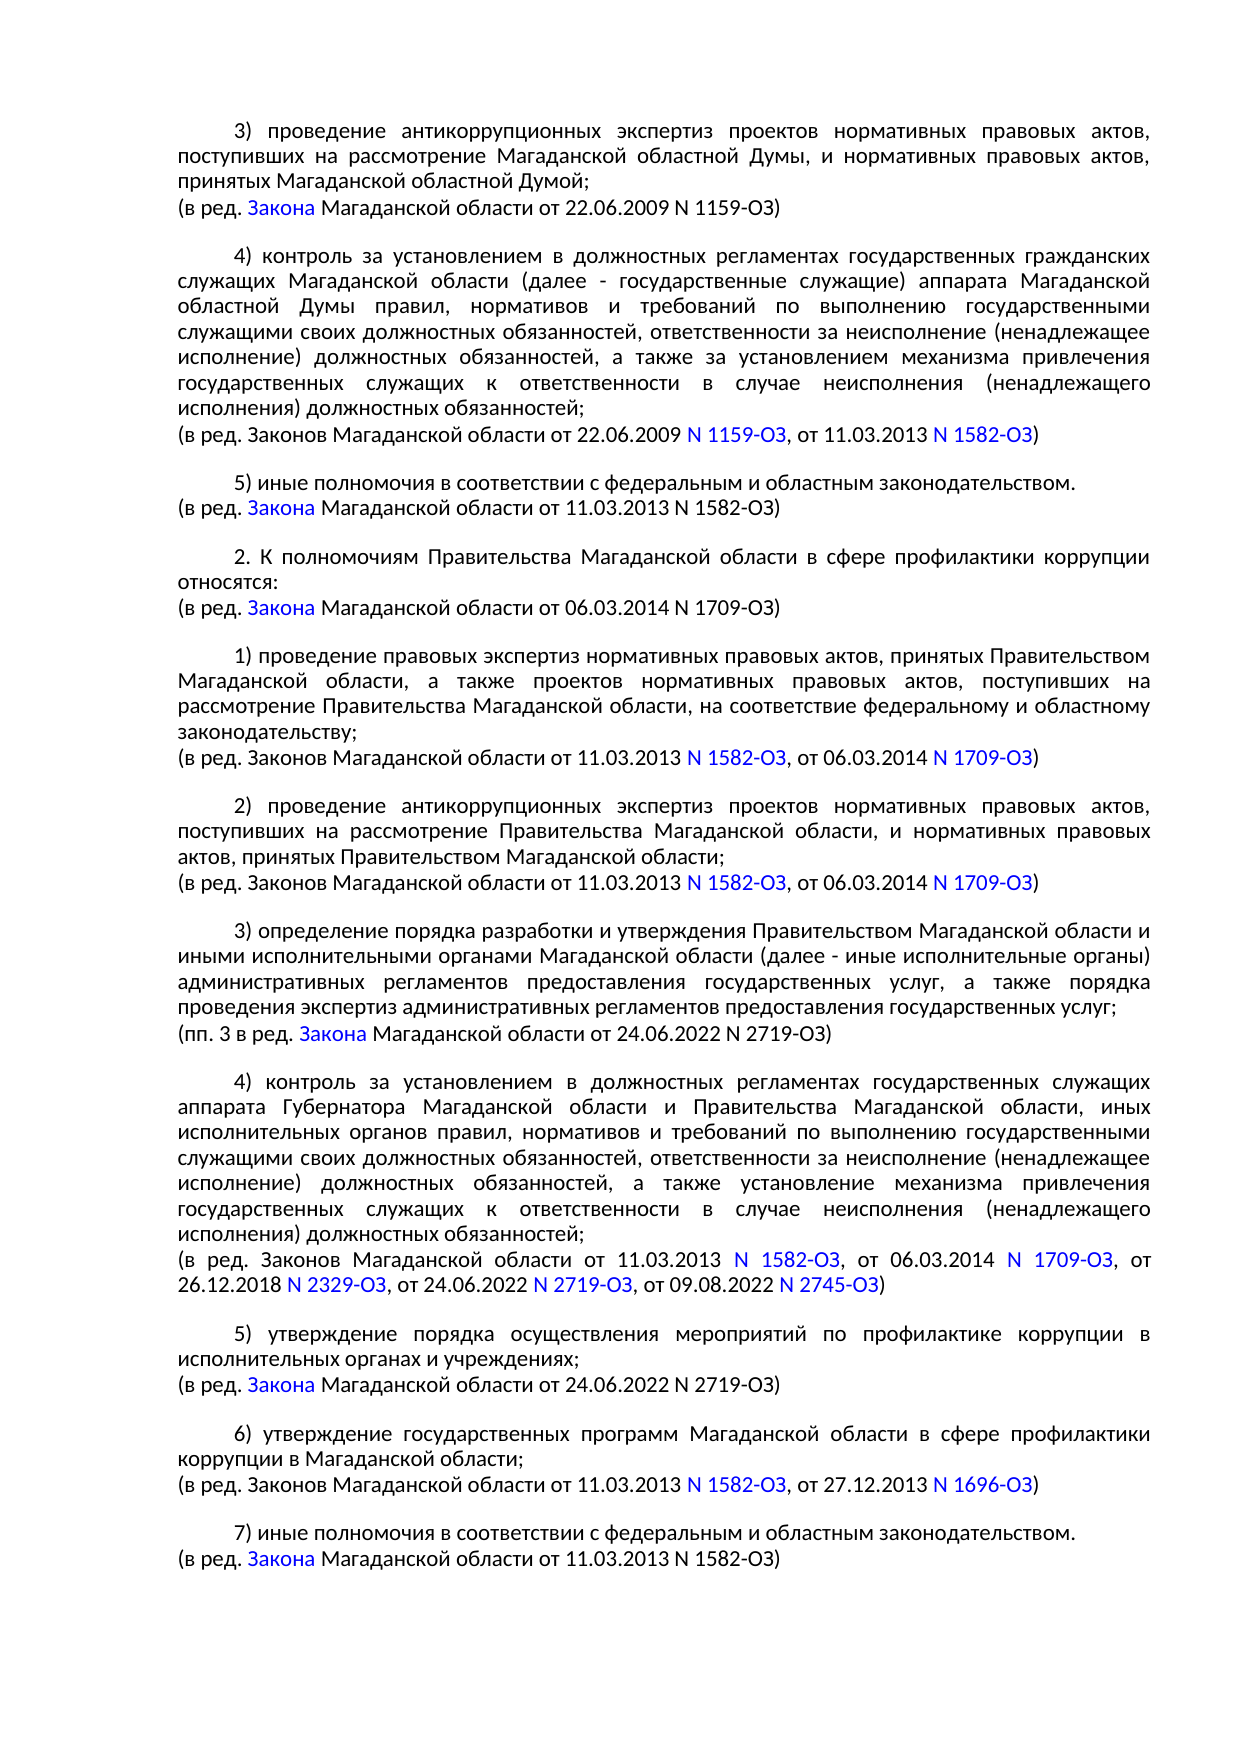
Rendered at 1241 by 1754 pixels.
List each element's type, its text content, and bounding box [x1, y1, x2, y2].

text 1) проведение правовых экспертиз нормативных правовых актов, принятых Правительством Магаданской области, а также проектов нормативных правовых актов, поступивших на рассмотрение Правительства Магаданской области, на соответствие федеральному и областному законодательству; [177, 643, 1152, 745]
text 7) иные полномочия в соответствии с федеральным и областным законодательством. [177, 1520, 1152, 1546]
text 4) контроль за установлением в должностных регламентах государственных служащих аппарата Губернатора Магаданской области и Правительства Магаданской области, иных исполнительных органов правил, нормативов и требований по выполнению государственными служащими своих должностных обязанностей, ответственности за неисполнение (ненадлежащее исполнение) должностных обязанностей, а также установление механизма привлечения государственных служащих к ответственности в случае неисполнения (ненадлежащего исполнения) должностных обязанностей; [177, 1069, 1152, 1247]
text 5) иные полномочия в соответствии с федеральным и областным законодательством. [177, 470, 1152, 495]
text (в ред. Законов Магаданской области от 22.06.2009 N 1159-ОЗ, от 11.03.2013 N 1582-ОЗ) [177, 422, 1152, 447]
text 6) утверждение государственных программ Магаданской области в сфере профилактики коррупции в Магаданской области; [177, 1421, 1152, 1472]
text 3) определение порядка разработки и утверждения Правительством Магаданской области и иными исполнительными органами Магаданской области (далее - иные исполнительные органы) административных регламентов предоставления государственных услуг, а также порядка проведения экспертиз административных регламентов предоставления государственных услуг; [177, 918, 1152, 1021]
text 4) контроль за установлением в должностных регламентах государственных гражданских служащих Магаданской области (далее - государственные служащие) аппарата Магаданской областной Думы правил, нормативов и требований по выполнению государственными служащими своих должностных обязанностей, ответственности за неисполнение (ненадлежащее исполнение) должностных обязанностей, а также за установлением механизма привлечения государственных служащих к ответственности в случае неисполнения (ненадлежащего исполнения) должностных обязанностей; [177, 243, 1152, 422]
text (в ред. Закона Магаданской области от 06.03.2014 N 1709-ОЗ) [177, 595, 1152, 620]
text 2. К полномочиям Правительства Магаданской области в сфере профилактики коррупции относятся: [177, 544, 1152, 595]
text 3) проведение антикоррупционных экспертиз проектов нормативных правовых актов, поступивших на рассмотрение Магаданской областной Думы, и нормативных правовых актов, принятых Магаданской областной Думой; [177, 118, 1152, 194]
text (в ред. Законов Магаданской области от 11.03.2013 N 1582-ОЗ, от 27.12.2013 N 1696-ОЗ) [177, 1472, 1152, 1497]
text (в ред. Закона Магаданской области от 11.03.2013 N 1582-ОЗ) [177, 496, 1152, 521]
text (в ред. Закона Магаданской области от 22.06.2009 N 1159-ОЗ) [177, 195, 1152, 220]
text (в ред. Закона Магаданской области от 11.03.2013 N 1582-ОЗ) [177, 1546, 1152, 1571]
text 2) проведение антикоррупционных экспертиз проектов нормативных правовых актов, поступивших на рассмотрение Правительства Магаданской области, и нормативных правовых актов, принятых Правительством Магаданской области; [177, 794, 1152, 870]
text (в ред. Законов Магаданской области от 11.03.2013 N 1582-ОЗ, от 06.03.2014 N 1709-ОЗ, от 26.12.2018 N 2329-ОЗ, от 24.06.2022 N 2719-ОЗ, от 09.08.2022 N 2745-ОЗ) [177, 1248, 1152, 1298]
text (в ред. Законов Магаданской области от 11.03.2013 N 1582-ОЗ, от 06.03.2014 N 1709-ОЗ) [177, 870, 1152, 896]
text (пп. 3 в ред. Закона Магаданской области от 24.06.2022 N 2719-ОЗ) [177, 1021, 1152, 1046]
text 5) утверждение порядка осуществления мероприятий по профилактике коррупции в исполнительных органах и учреждениях; [177, 1321, 1152, 1372]
text (в ред. Закона Магаданской области от 24.06.2022 N 2719-ОЗ) [177, 1372, 1152, 1398]
text (в ред. Законов Магаданской области от 11.03.2013 N 1582-ОЗ, от 06.03.2014 N 1709-ОЗ) [177, 745, 1152, 771]
